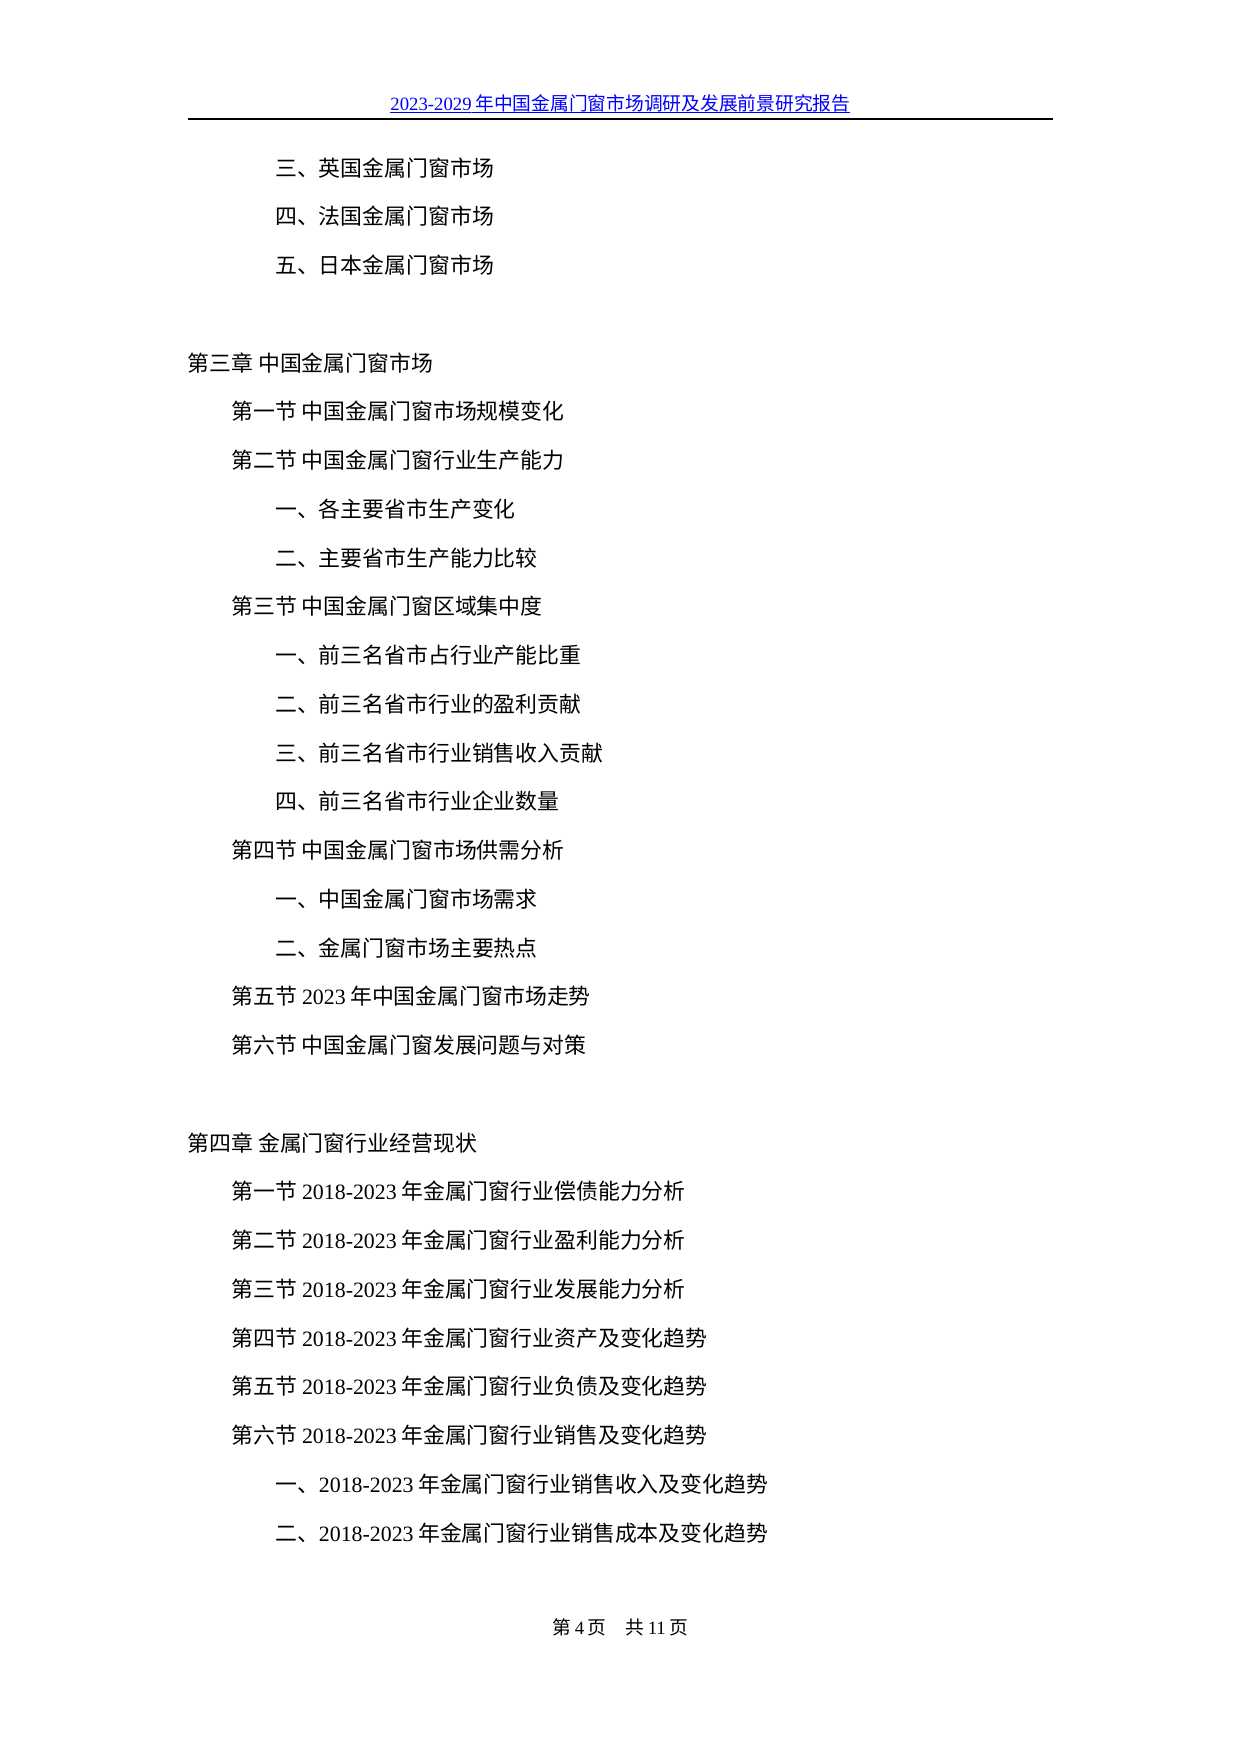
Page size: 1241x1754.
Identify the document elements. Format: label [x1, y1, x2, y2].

text [187, 150, 1053, 1548]
